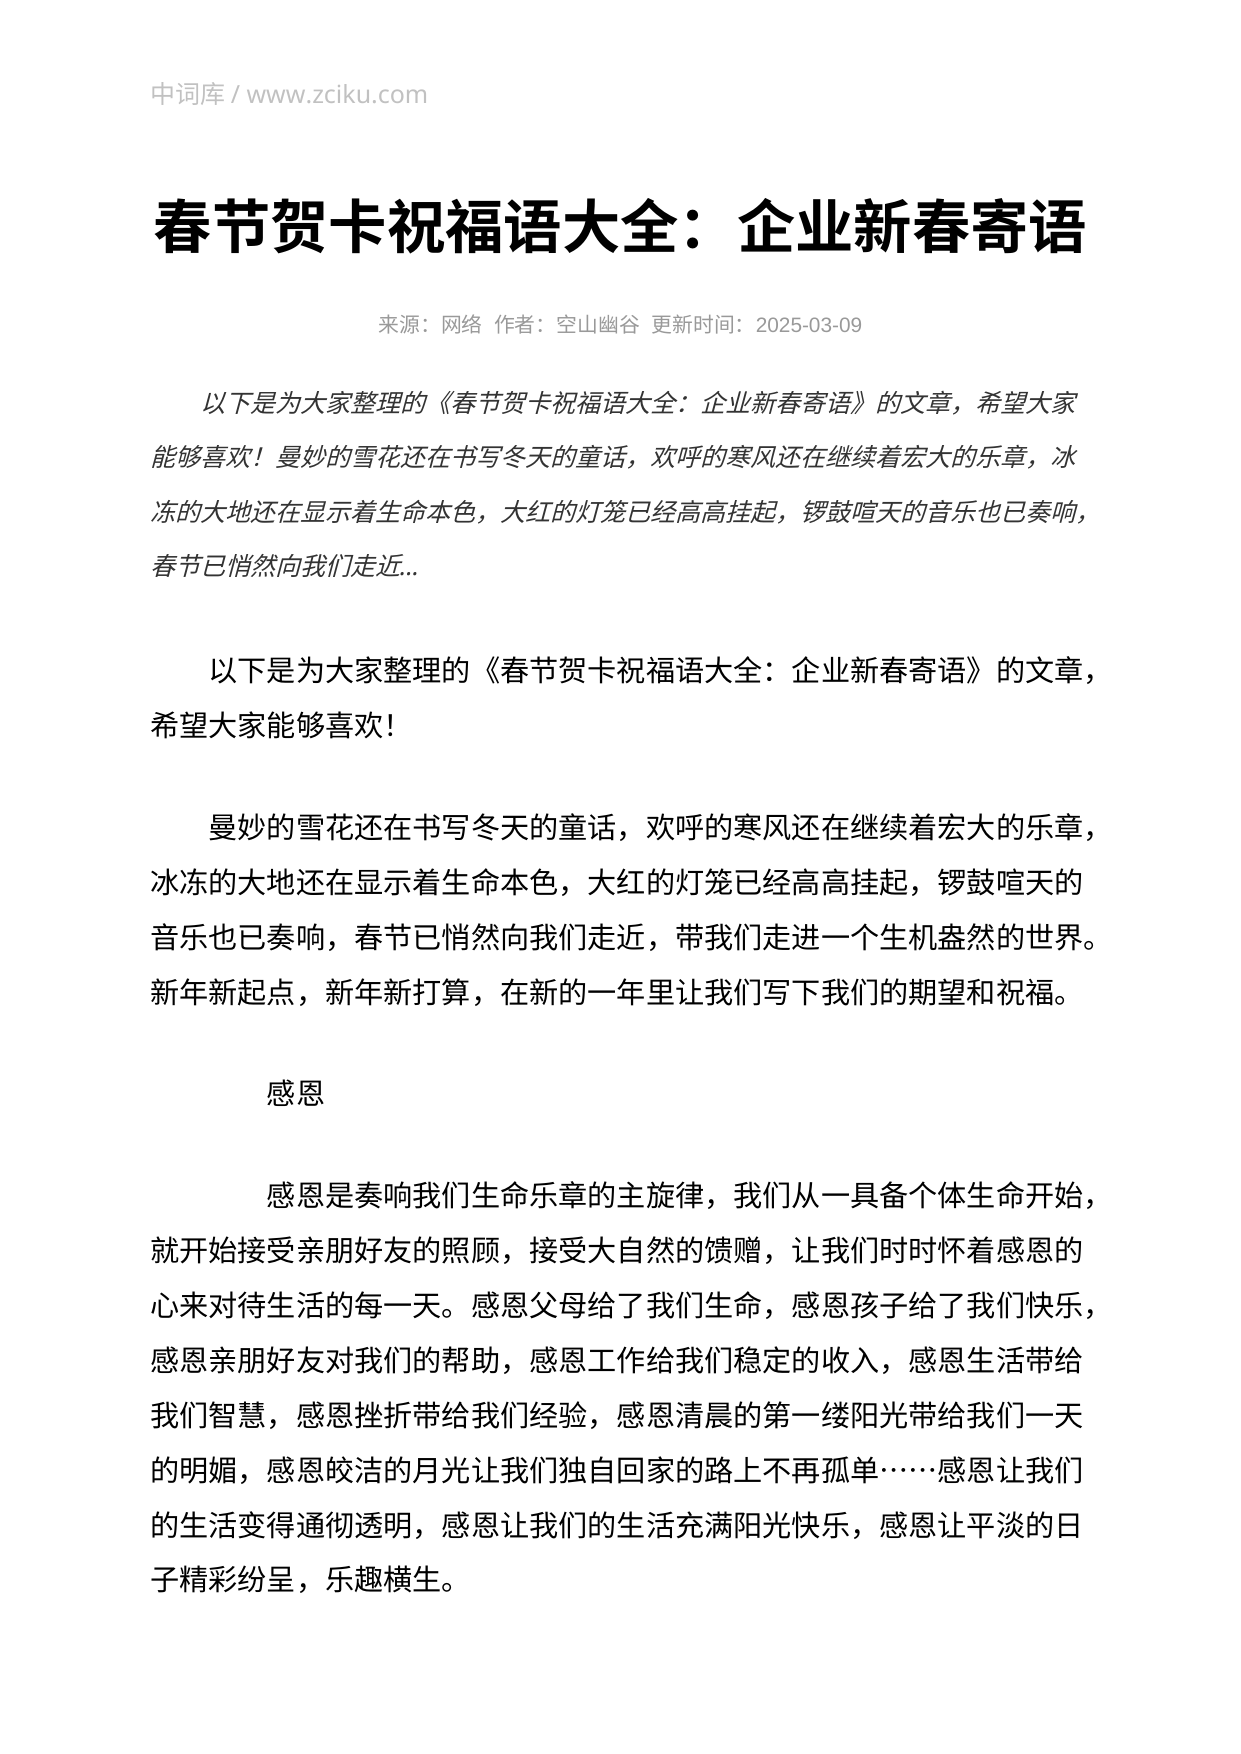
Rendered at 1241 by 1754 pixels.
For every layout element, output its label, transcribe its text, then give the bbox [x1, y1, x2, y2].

text 以下是为大家整理的《春节贺卡祝福语大全：企业新春寄语》的文章，希望大家能够喜欢！曼妙的雪花还在书写冬天的童话，欢呼的寒风还在继续着宏大的乐章，冰冻的大地还在显示着生命本色，大红的灯笼已经高高挂起，锣鼓喧天的音乐也已奏响，春节已悄然向我们走近... [150, 383, 1090, 583]
text 感恩 [150, 1071, 1090, 1113]
text 曼妙的雪花还在书写冬天的童话，欢呼的寒风还在继续着宏大的乐章，冰冻的大地还在显示着生命本色，大红的灯笼已经高高挂起，锣鼓喧天的音乐也已奏响，春节已悄然向我们走近，带我们走进一个生机盎然的世界。新年新起点，新年新打算，在新的一年里让我们写下我们的期望和祝福。 [150, 804, 1090, 1011]
text 以下是为大家整理的《春节贺卡祝福语大全：企业新春寄语》的文章，希望大家能够喜欢！ [150, 648, 1090, 745]
subtitle 春节贺卡祝福语大全：企业新春寄语 [150, 181, 1090, 266]
text 感恩是奏响我们生命乐章的主旋律，我们从一具备个体生命开始，就开始接受亲朋好友的照顾，接受大自然的馈赠，让我们时时怀着感恩的心来对待生活的每一天。感恩父母给了我们生命，感恩孩子给了我们快乐，感恩亲朋好友对我们的帮助，感恩工作给我们稳定的收入，感恩生活带给我们智慧，感恩挫折带给我们经验，感恩清晨的第一缕阳光带给我们一天的明媚，感恩皎洁的月光让我们独自回家的路上不再孤单……感恩让我们的生活变得通彻透明，感恩让我们的生活充满阳光快乐，感恩让平淡的日子精彩纷呈，乐趣横生。 [150, 1173, 1090, 1599]
text 来源：网络 作者：空山幽谷 更新时间：2025-03-09 [150, 313, 1090, 337]
